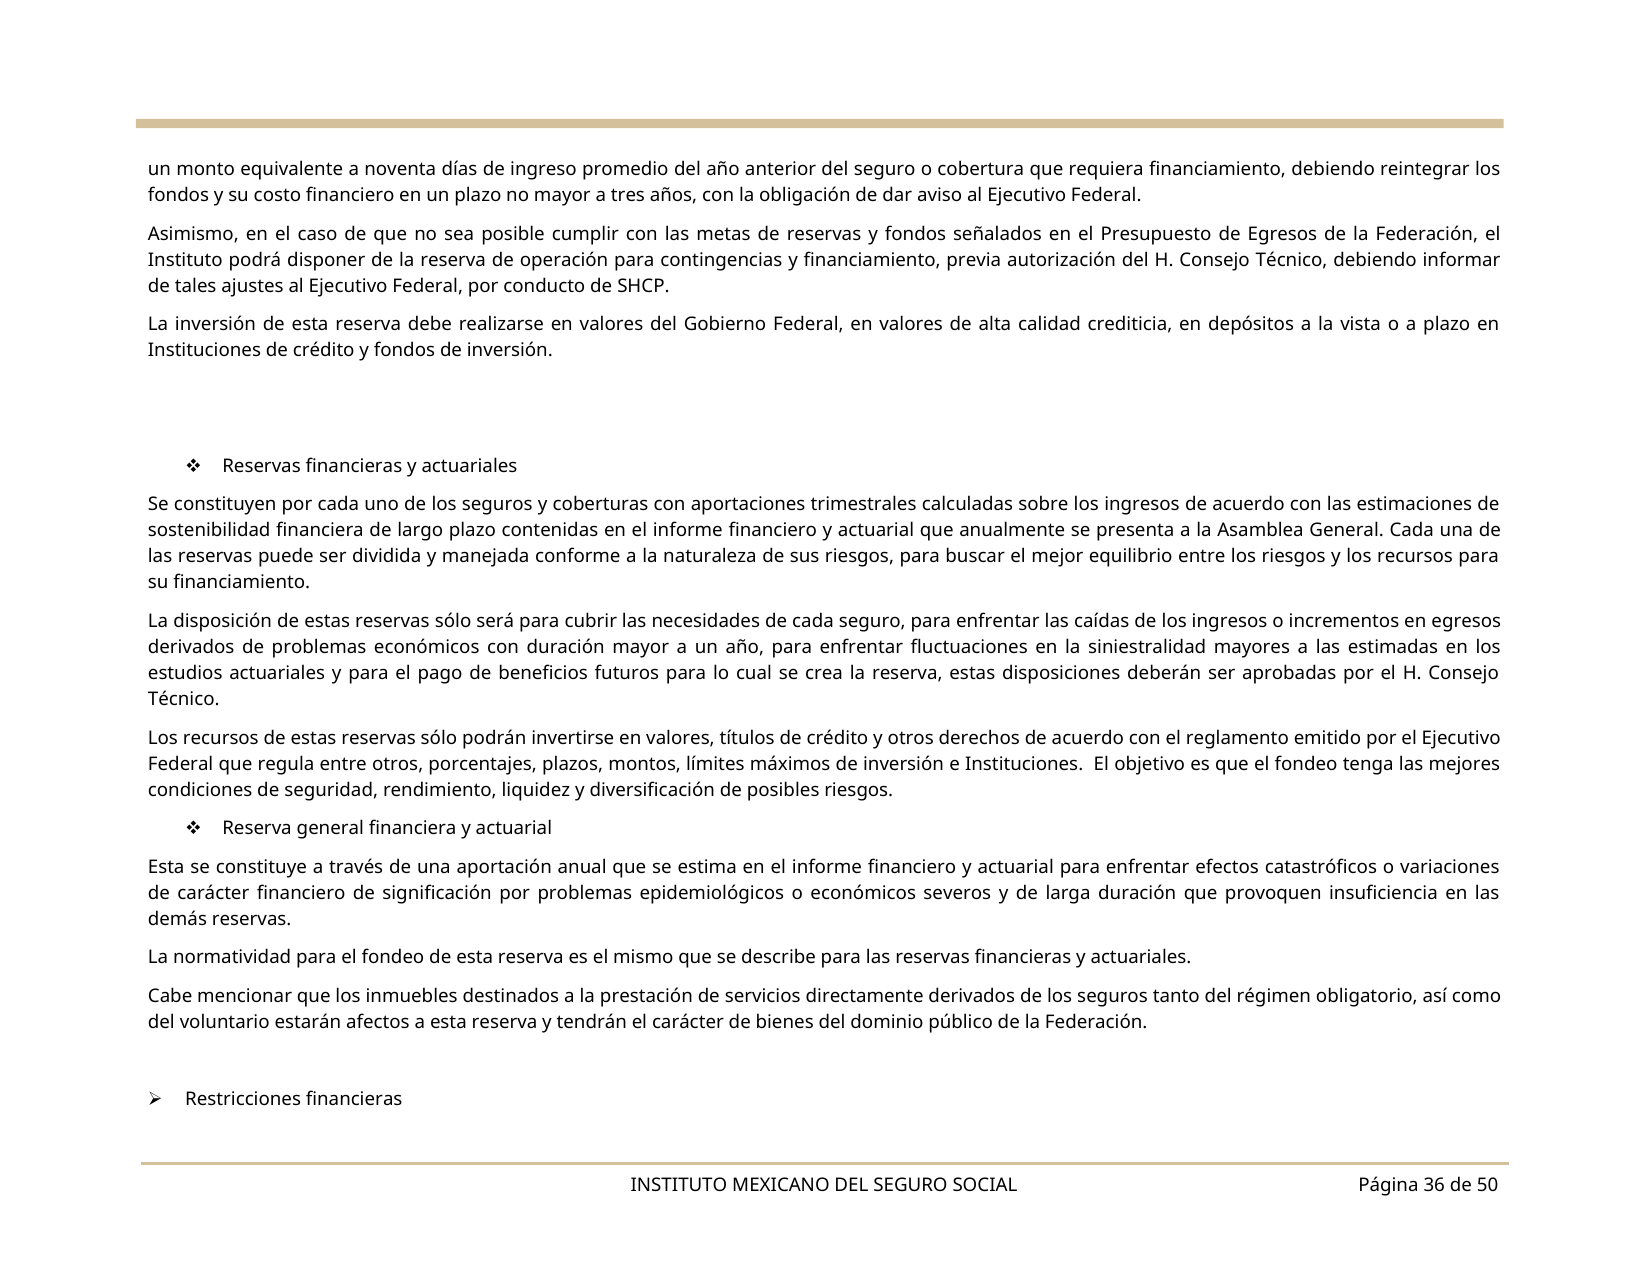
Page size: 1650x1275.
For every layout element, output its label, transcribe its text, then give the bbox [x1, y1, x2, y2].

text Restricciones financieras [148, 1085, 1502, 1111]
list Reserva general financiera y actuarial [185, 814, 1502, 840]
text Los recursos de estas reservas sólo podrán invertirse en valores, títulos de crédito y otros derechos de acuerdo con el reglamento emitido por el Ejecutivo Federal que regula entre otros, porcentajes, plazos, montos, límites máximos de inversión e Instituciones. El objetivo es que el fondeo tenga las mejores condiciones de seguridad, rendimiento, liquidez y diversificación de posibles riesgos. [148, 723, 1502, 801]
text Se constituyen por cada uno de los seguros y coberturas con aportaciones trimestrales calculadas sobre los ingresos de acuerdo con las estimaciones de sostenibilidad financiera de largo plazo contenidas en el informe financiero y actuarial que anualmente se presenta a la Asamblea General. Cada una de las reservas puede ser dividida y manejada conforme a la naturaleza de sus riesgos, para buscar el mejor equilibrio entre los riesgos y los recursos para su financiamiento. [148, 490, 1502, 594]
text La inversión de esta reserva debe realizarse en valores del Gobierno Federal, en valores de alta calidad crediticia, en depósitos a la vista o a plazo en Instituciones de crédito y fondos de inversión. [148, 310, 1502, 362]
text Cabe mencionar que los inmuebles destinados a la prestación de servicios directamente derivados de los seguros tanto del régimen obligatorio, así como del voluntario estarán afectos a esta reserva y tendrán el carácter de bienes del dominio público de la Federación. [148, 982, 1502, 1034]
text La disposición de estas reservas sólo será para cubrir las necesidades de cada seguro, para enfrentar las caídas de los ingresos o incrementos en egresos derivados de problemas económicos con duración mayor a un año, para enfrentar fluctuaciones en la siniestralidad mayores a las estimadas en los estudios actuariales y para el pago de beneficios futuros para lo cual se crea la reserva, estas disposiciones deberán ser aprobadas por el H. Consejo Técnico. [148, 607, 1502, 711]
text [148, 154, 1502, 207]
text Asimismo, en el caso de que no sea posible cumplir con las metas de reservas y fondos señalados en el Presupuesto de Egresos de la Federación, el Instituto podrá disponer de la reserva de operación para contingencias y financiamiento, previa autorización del H. Consejo Técnico, debiendo informar de tales ajustes al Ejecutivo Federal, por conducto de SHCP. [148, 219, 1502, 297]
text La normatividad para el fondeo de esta reserva es el mismo que se describe para las reservas financieras y actuariales. [148, 943, 1502, 969]
text Esta se constituye a través de una aportación anual que se estima en el informe financiero y actuarial para enfrentar efectos catastróficos o variaciones de carácter financiero de significación por problemas epidemiológicos o económicos severos y de larga duración que provoquen insuficiencia en las demás reservas. [148, 852, 1502, 931]
list Reservas financieras y actuariales [185, 451, 1502, 477]
